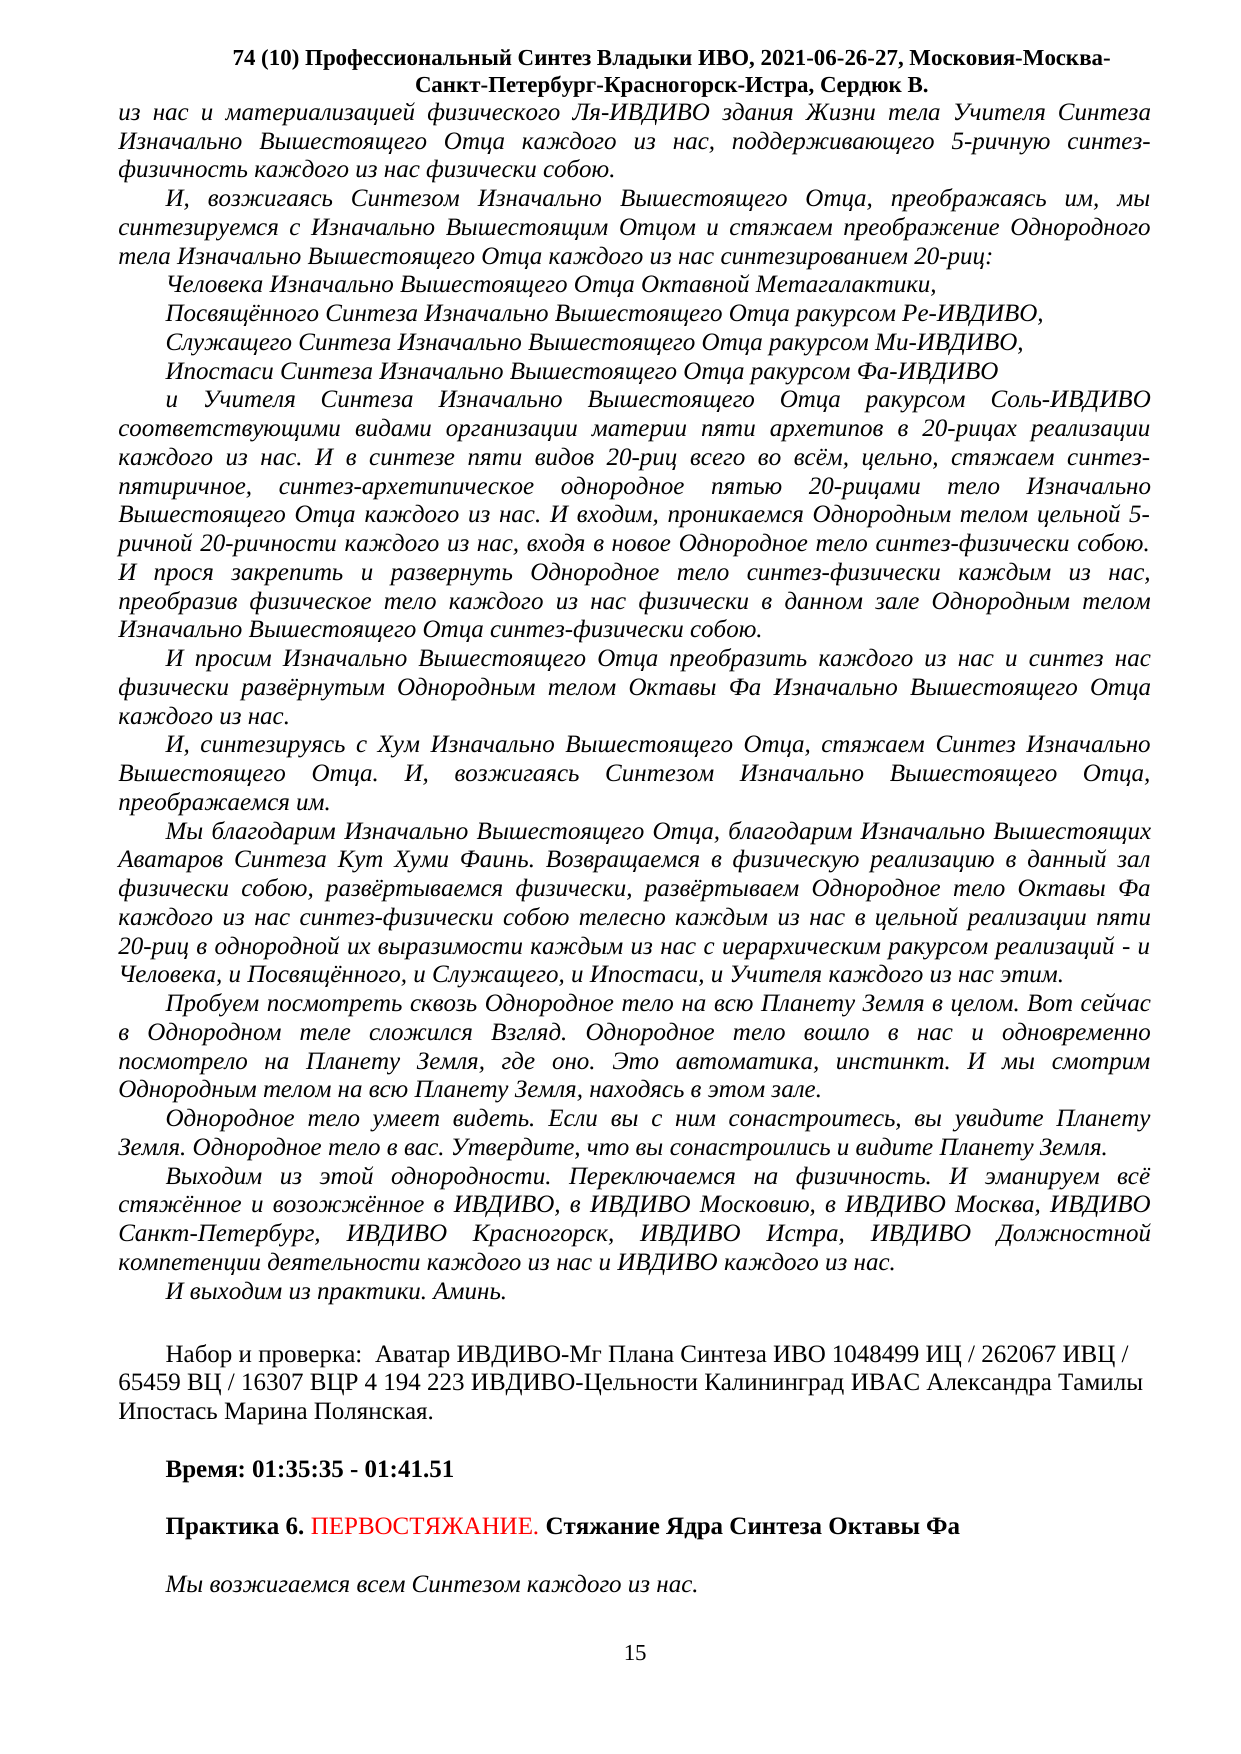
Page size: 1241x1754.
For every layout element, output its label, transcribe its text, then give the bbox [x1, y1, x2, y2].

text И выходим из практики. Аминь. [118, 1276, 1152, 1304]
text Практика 6. ПЕРВОСТЯЖАНИЕ. Стяжание Ядра Синтеза Октавы Фа [118, 1511, 1152, 1540]
text Служащего Синтеза Изначально Вышестоящего Отца ракурсом Ми-ИВДИВО, [118, 327, 1152, 356]
text Пробуем посмотреть сквозь Однородное тело на всю Планету Земля в целом. Вот сейчас в Однородном теле сложился Взгляд. Однородное тело вошло в нас и одновременно посмотрело на Планету Земля, где оно. Это автоматика, инстинкт. И мы смотрим Однородным телом на всю Планету Земля, находясь в этом зале. [118, 988, 1152, 1103]
text Однородное тело умеет видеть. Если вы с ним сонастроитесь, вы увидите Планету Земля. Однородное тело в вас. Утвердите, что вы сонастроились и видите Планету Земля. [118, 1103, 1152, 1161]
text Выходим из этой однородности. Переключаемся на физичность. И эманируем всё стяжённое и возожжённое в ИВДИВО, в ИВДИВО Московию, в ИВДИВО Москва, ИВДИВО Санкт-Петербург, ИВДИВО Красногорск, ИВДИВО Истра, ИВДИВО Должностной компетенции деятельности каждого из нас и ИВДИВО каждого из нас. [118, 1161, 1152, 1276]
text Время: 01:35:35 - 01:41.51 [118, 1454, 1152, 1482]
text Ипостаси Синтеза Изначально Вышестоящего Отца ракурсом Фа-ИВДИВО [118, 356, 1152, 384]
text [118, 97, 1152, 183]
text Мы благодарим Изначально Вышестоящего Отца, благодарим Изначально Вышестоящих Аватаров Синтеза Кут Хуми Фаинь. Возвращаемся в физическую реализацию в данный зал физически собою, развёртываемся физически, развёртываем Однородное тело Октавы Фа каждого из нас синтез-физически собою телесно каждым из нас в цельной реализации пяти 20-риц в однородной их выразимости каждым из нас с иерархическим ракурсом реализаций - и Человека, и Посвящённого, и Служащего, и Ипостаси, и Учителя каждого из нас этим. [118, 816, 1152, 988]
text Человека Изначально Вышестоящего Отца Октавной Метагалактики, [118, 269, 1152, 298]
text И, возжигаясь Синтезом Изначально Вышестоящего Отца, преображаясь им, мы синтезируемся с Изначально Вышестоящим Отцом и стяжаем преображение Однородного тела Изначально Вышестоящего Отца каждого из нас синтезированием 20-риц: [118, 183, 1152, 269]
text Посвящённого Синтеза Изначально Вышестоящего Отца ракурсом Ре-ИВДИВО, [118, 298, 1152, 327]
text и Учителя Синтеза Изначально Вышестоящего Отца ракурсом Соль-ИВДИВО соответствующими видами организации материи пяти архетипов в 20-рицах реализации каждого из нас. И в синтезе пяти видов 20-риц всего во всём, цельно, стяжаем синтез- пятиричное, синтез-архетипическое однородное пятью 20-рицами тело Изначально Вышестоящего Отца каждого из нас. И входим, проникаемся Однородным телом цельной 5-ричной 20-ричности каждого из нас, входя в новое Однородное тело синтез-физически собою. И прося закрепить и развернуть Однородное тело синтез-физически каждым из нас, преобразив физическое тело каждого из нас физически в данном зале Однородным телом Изначально Вышестоящего Отца синтез-физически собою. [118, 384, 1152, 643]
text Мы возжигаемся всем Синтезом каждого из нас. [118, 1569, 1152, 1597]
text И, синтезируясь с Хум Изначально Вышестоящего Отца, стяжаем Синтез Изначально Вышестоящего Отца. И, возжигаясь Синтезом Изначально Вышестоящего Отца, преображаемся им. [118, 729, 1152, 816]
text И просим Изначально Вышестоящего Отца преобразить каждого из нас и синтез нас физически развёрнутым Однородным телом Октавы Фа Изначально Вышестоящего Отца каждого из нас. [118, 643, 1152, 729]
text Набор и проверка: Аватар ИВДИВО-Мг Плана Синтеза ИВО 1048499 ИЦ / 262067 ИВЦ / 65459 ВЦ / 16307 ВЦР 4 194 223 ИВДИВО-Цельности Калининград ИВАС Александра Тамилы Ипостась Марина Полянская. [118, 1339, 1152, 1425]
